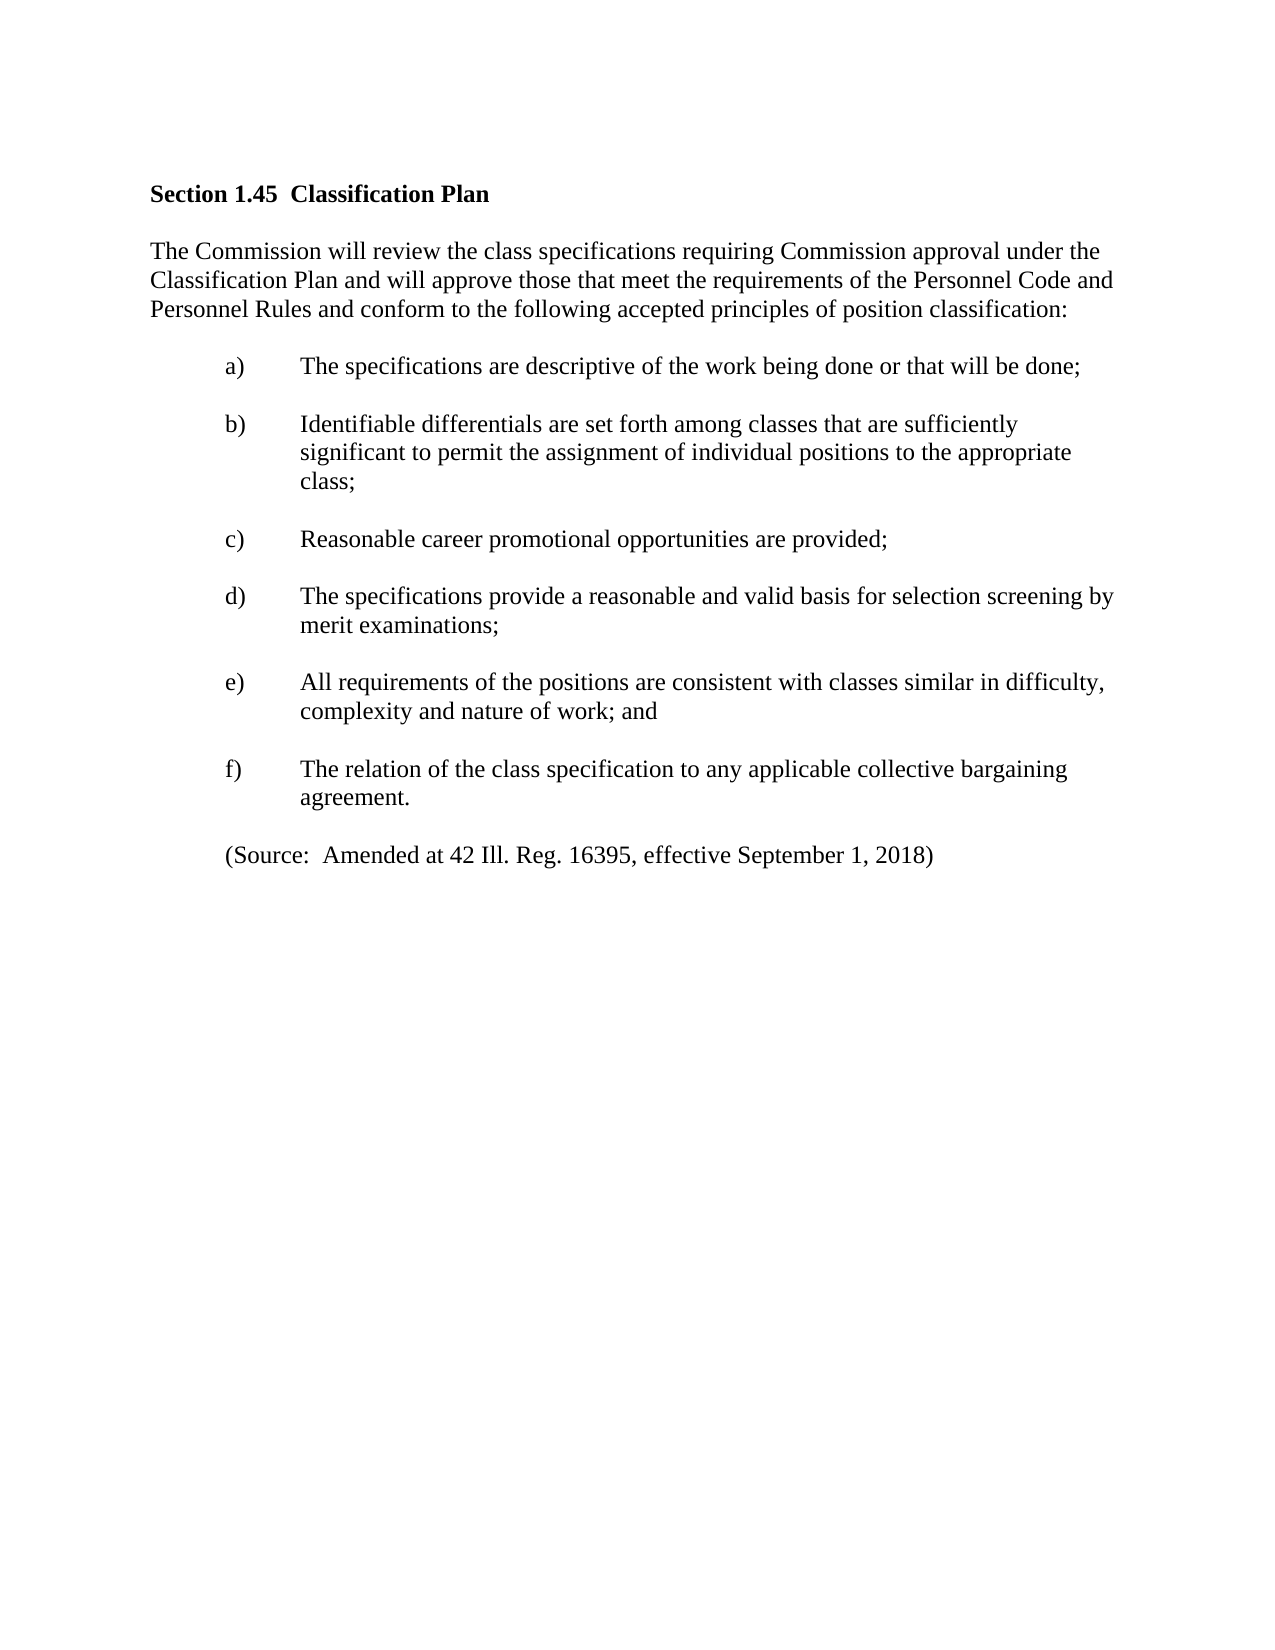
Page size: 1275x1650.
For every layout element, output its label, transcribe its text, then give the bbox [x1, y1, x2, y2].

text b) Identifiable differentials are set forth among classes that are sufficiently significant to permit the assignment of individual positions to the appropriate class; [225, 409, 1125, 495]
text The Commission will review the class specifications requiring Commission approval under the Classification Plan and will approve those that meet the requirements of the Personnel Code and Personnel Rules and conform to the following accepted principles of position classification: [150, 236, 1125, 322]
text f) The relation of the class specification to any applicable collective bargaining agreement. [225, 754, 1125, 811]
text Section 1.45 Classification Plan [150, 179, 1125, 207]
text e) All requirements of the positions are consistent with classes similar in difficulty, complexity and nature of work; and [225, 667, 1125, 725]
text c) Reasonable career promotional opportunities are provided; [225, 524, 1125, 552]
text a) The specifications are descriptive of the work being done or that will be done; [225, 351, 1125, 380]
text d) The specifications provide a reasonable and valid basis for selection screening by merit examinations; [225, 581, 1125, 639]
text (Source: Amended at 42 Ill. Reg. 16395, effective September 1, 2018) [225, 840, 1125, 869]
